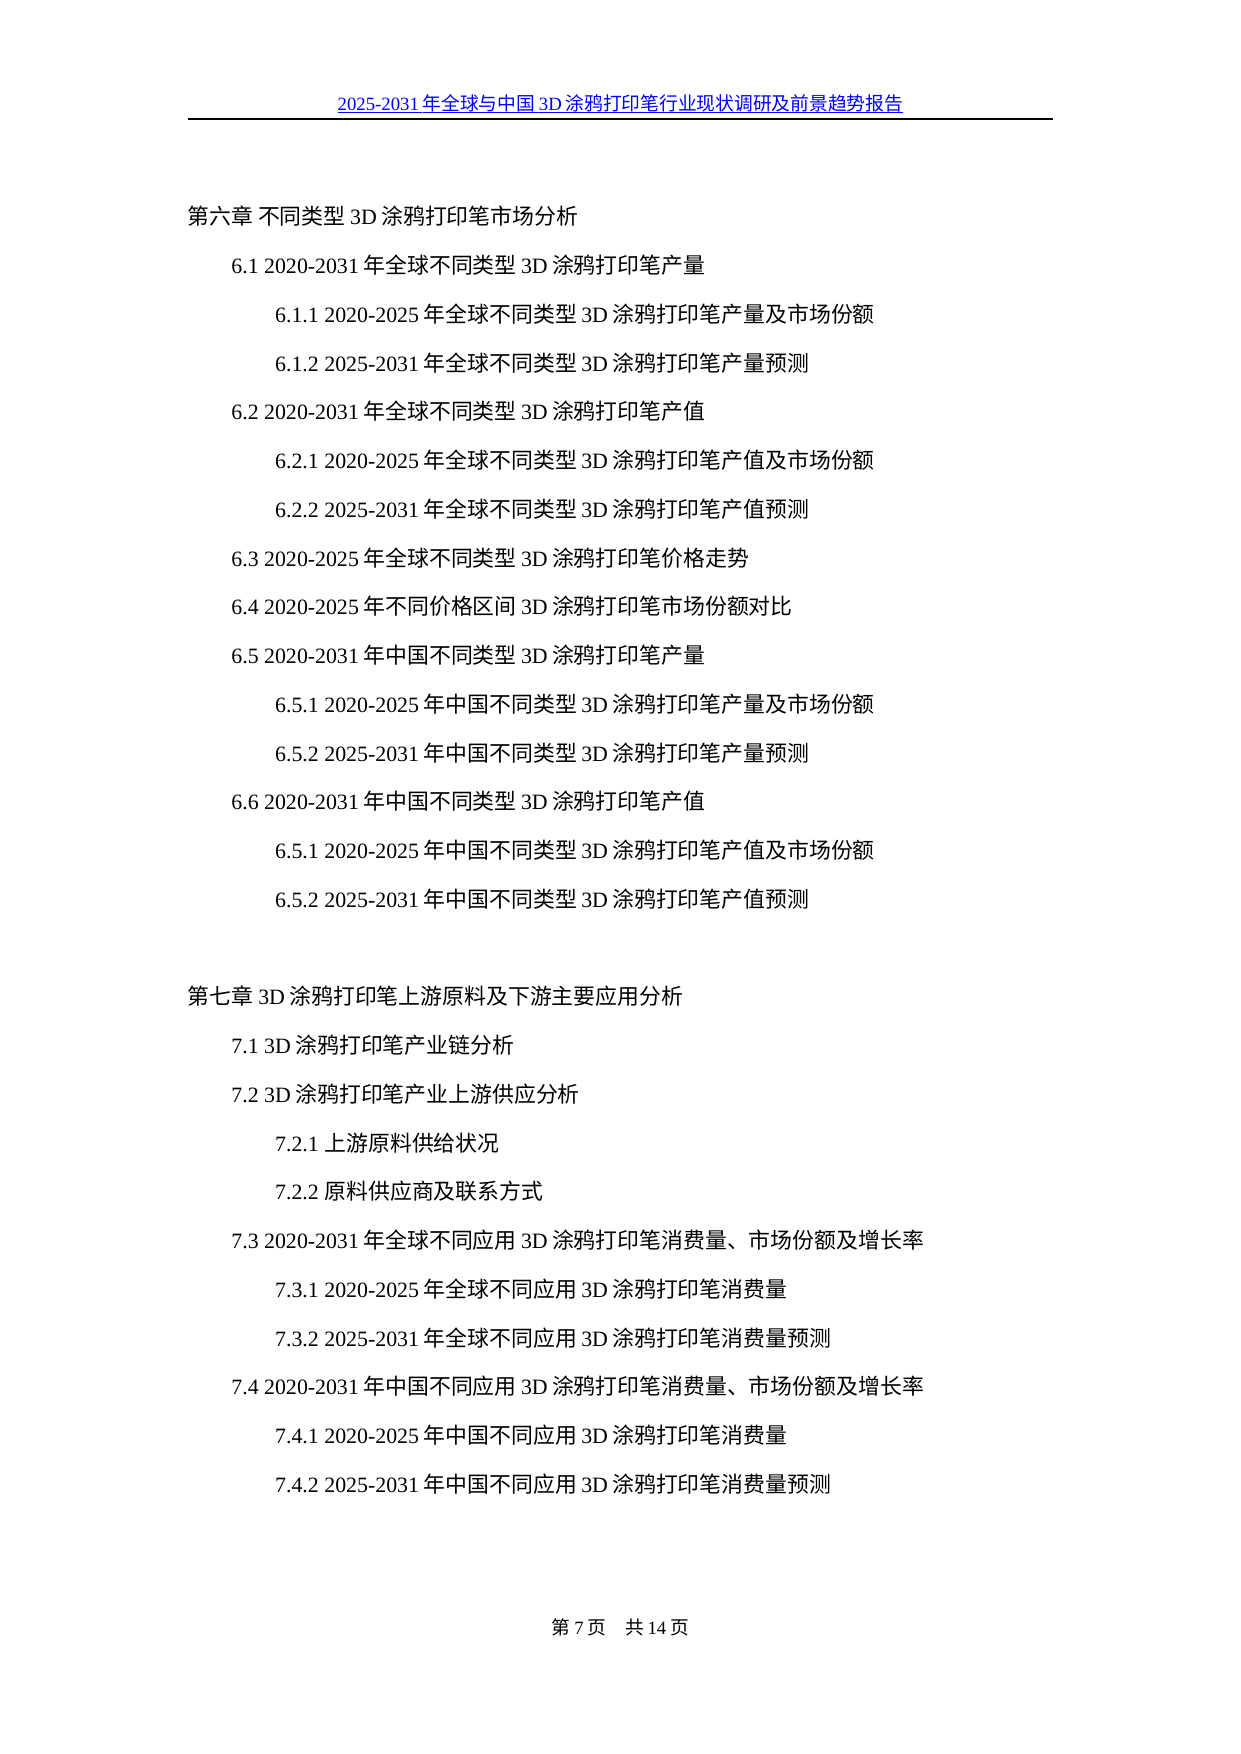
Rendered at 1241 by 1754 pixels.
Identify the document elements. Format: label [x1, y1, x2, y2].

text [187, 150, 1053, 1499]
